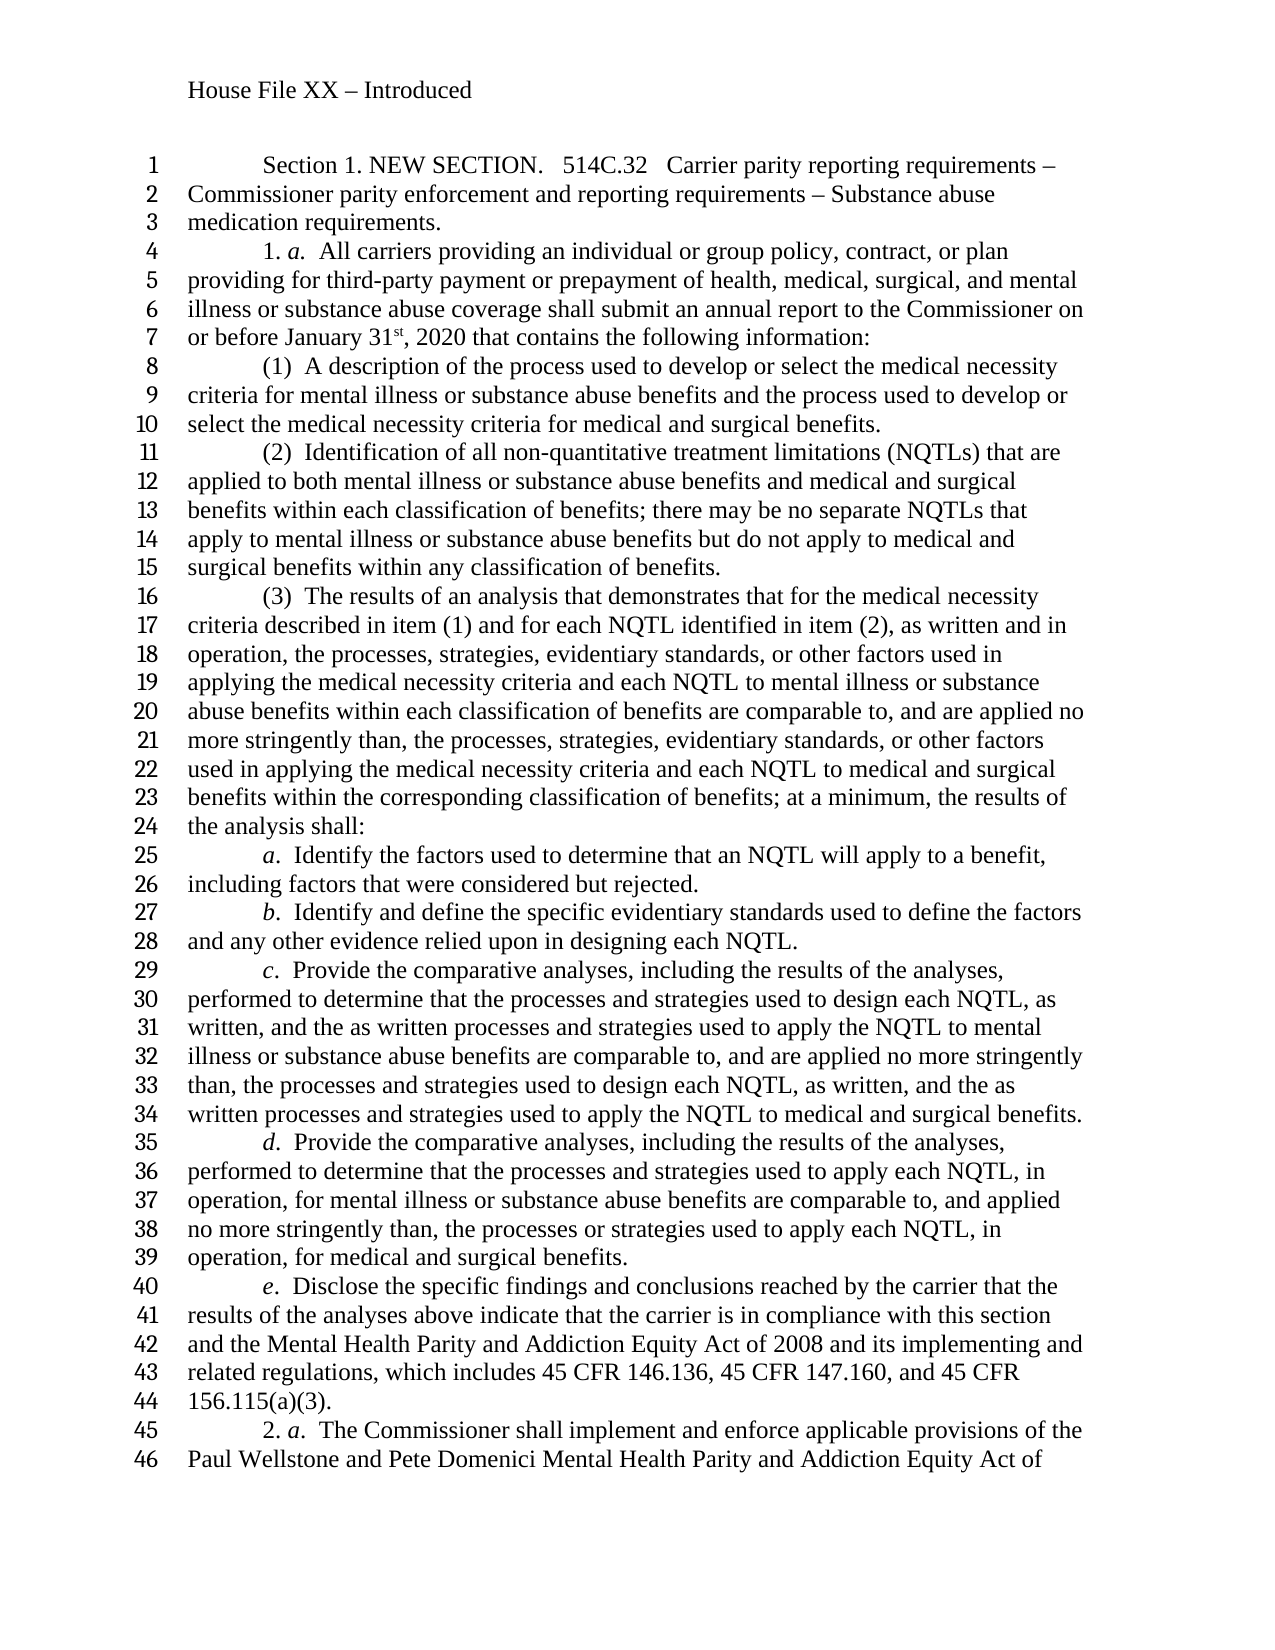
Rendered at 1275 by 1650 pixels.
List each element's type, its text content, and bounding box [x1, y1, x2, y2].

text Section 1. NEW SECTION. 514C.32 Carrier parity reporting requirements – Commissioner parity enforcement and reporting requirements – Substance abuse medication requirements. [187, 150, 1087, 236]
text (2) Identification of all non-quantitative treatment limitations (NQTLs) that are applied to both mental illness or substance abuse benefits and medical and surgical benefits within each classification of benefits; there may be no separate NQTLs that apply to mental illness or substance abuse benefits but do not apply to medical and surgical benefits within any classification of benefits. [187, 437, 1087, 581]
text b. Identify and define the specific evidentiary standards used to define the factors and any other evidence relied upon in designing each NQTL. [187, 897, 1087, 955]
text a. Identify the factors used to determine that an NQTL will apply to a benefit, including factors that were considered but rejected. [187, 840, 1087, 897]
text e. Disclose the specific findings and conclusions reached by the carrier that the results of the analyses above indicate that the carrier is in compliance with this section and the Mental Health Parity and Addiction Equity Act of 2008 and its implementing and related regulations, which includes 45 CFR 146.136, 45 CFR 147.160, and 45 CFR 156.115(a)(3). [187, 1271, 1087, 1415]
text (1) A description of the process used to develop or select the medical necessity criteria for mental illness or substance abuse benefits and the process used to develop or select the medical necessity criteria for medical and surgical benefits. [187, 351, 1087, 437]
text d. Provide the comparative analyses, including the results of the analyses, performed to determine that the processes and strategies used to apply each NQTL, in operation, for mental illness or substance abuse benefits are comparable to, and applied no more stringently than, the processes or strategies used to apply each NQTL, in operation, for medical and surgical benefits. [187, 1127, 1087, 1271]
text 1. a. All carriers providing an individual or group policy, contract, or plan providing for third-party payment or prepayment of health, medical, surgical, and mental illness or substance abuse coverage shall submit an annual report to the Commissioner on or before January 31st, 2020 that contains the following information: [187, 236, 1087, 351]
text (3) The results of an analysis that demonstrates that for the medical necessity criteria described in item (1) and for each NQTL identified in item (2), as written and in operation, the processes, strategies, evidentiary standards, or other factors used in applying the medical necessity criteria and each NQTL to mental illness or substance abuse benefits within each classification of benefits are comparable to, and are applied no more stringently than, the processes, strategies, evidentiary standards, or other factors used in applying the medical necessity criteria and each NQTL to medical and surgical benefits within the corresponding classification of benefits; at a minimum, the results of the analysis shall: [187, 581, 1087, 840]
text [187, 1415, 1087, 1472]
text c. Provide the comparative analyses, including the results of the analyses, performed to determine that the processes and strategies used to design each NQTL, as written, and the as written processes and strategies used to apply the NQTL to mental illness or substance abuse benefits are comparable to, and are applied no more stringently than, the processes and strategies used to design each NQTL, as written, and the as written processes and strategies used to apply the NQTL to medical and surgical benefits. [187, 955, 1087, 1127]
